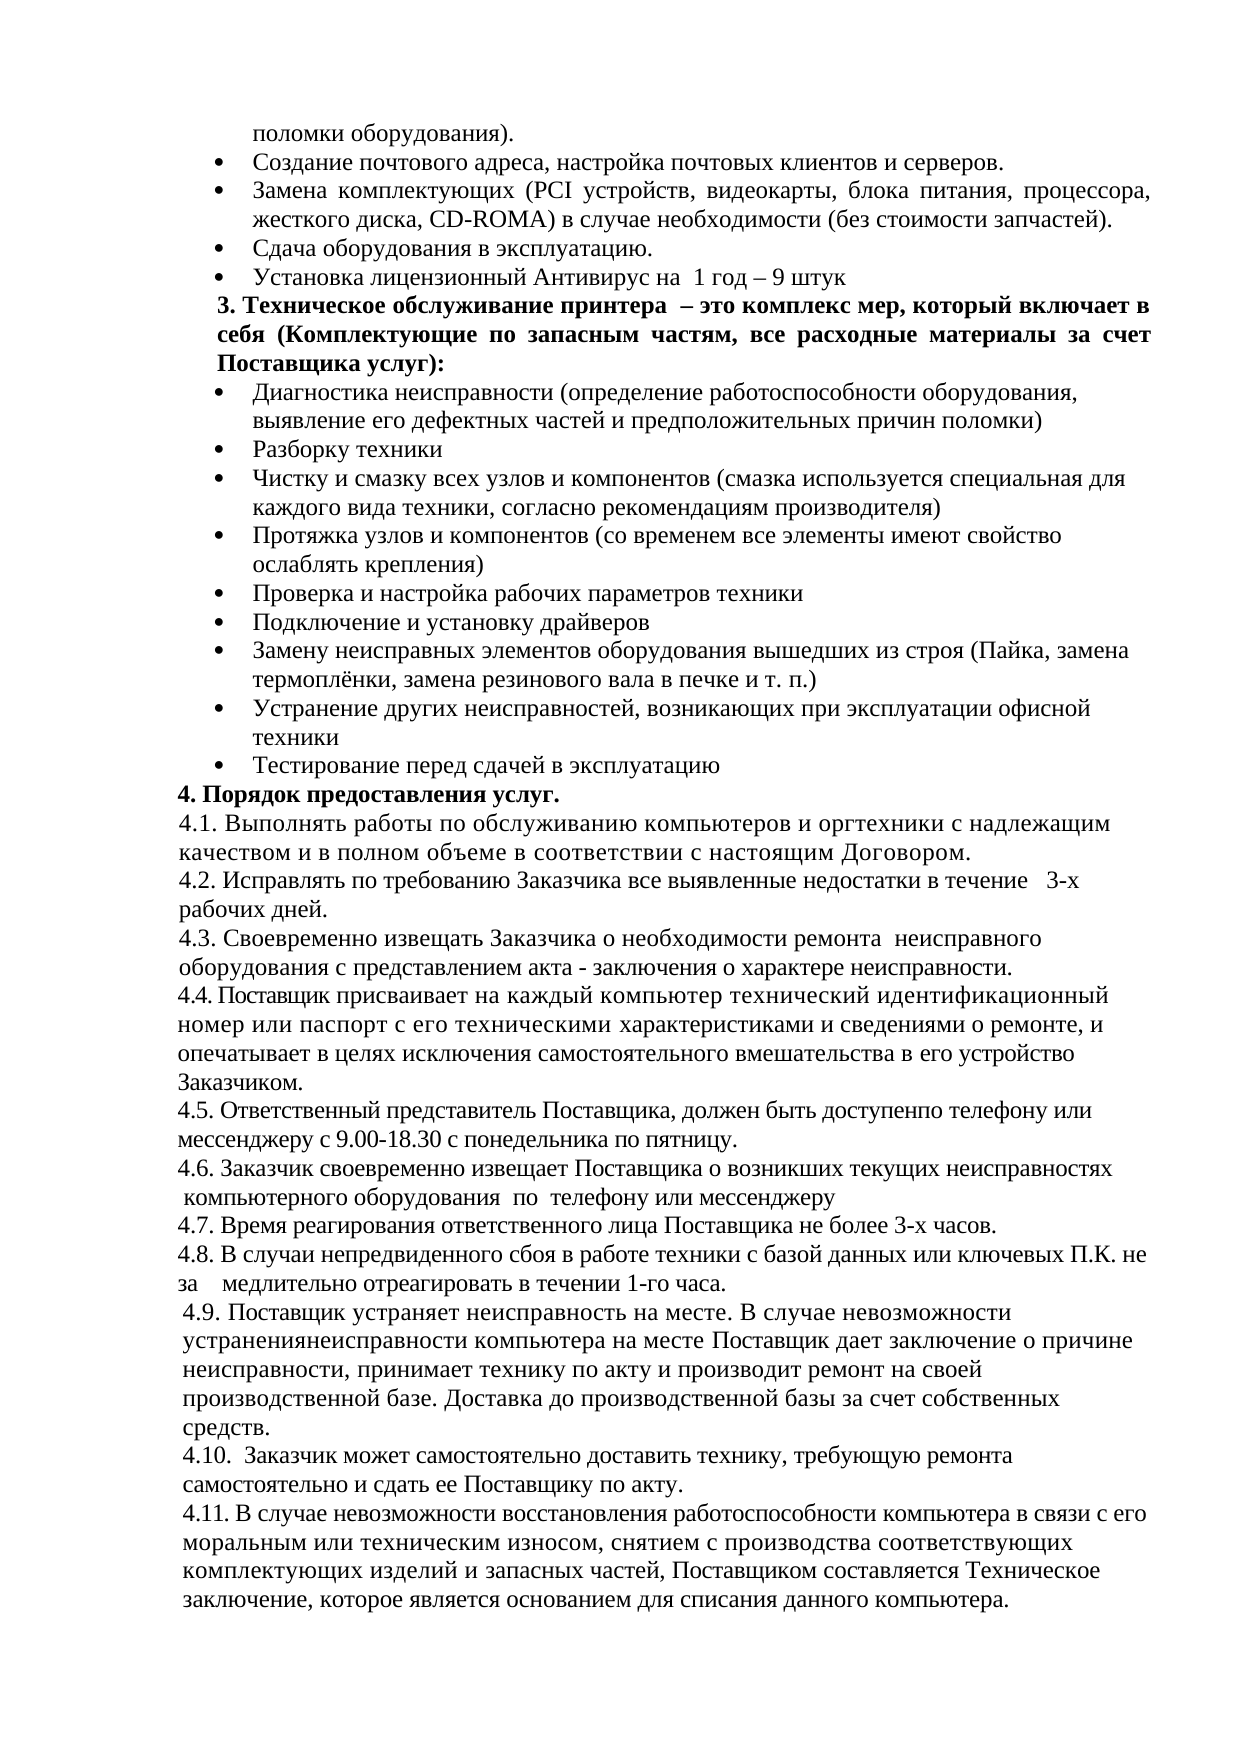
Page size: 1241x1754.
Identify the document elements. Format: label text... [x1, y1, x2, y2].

text 4.10. Заказчик может самостоятельно доставить технику, требующую ремонта самостоятельно и сдать ее Поставщику по акту. [182, 1441, 1152, 1498]
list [215, 118, 1152, 147]
text 4.6. Заказчик своевременно извещает Поставщика о возникших текущих неисправностях компьютерного оборудования по телефону или мессенджеру [177, 1153, 1152, 1211]
list Подключение и установку драйверов [215, 607, 1152, 636]
text 4. Порядок предоставления услуг. [177, 779, 1152, 808]
list Установка лицензионный Антивирус на 1 год – 9 штук [215, 262, 1152, 291]
list Чистку и смазку всех узлов и компонентов (смазка используется специальная для каждого вида техники, согласно рекомендациям производителя) [215, 463, 1152, 521]
list Разборку техники [215, 434, 1152, 463]
text 4.8. В случаи непредвиденного сбоя в работе техники с базой данных или ключевых П.К. не за медлительно отреагировать в течении 1-го часа. [177, 1239, 1152, 1297]
text 4.9. Поставщик устраняет неисправность на месте. В случае невозможности устранениянеисправности компьютера на месте Поставщик дает заключение о причине неисправности, принимает технику по акту и производит ремонт на своей производственной базе. Доставка до производственной базы за счет собственных средств. [182, 1297, 1152, 1441]
list Проверка и настройка рабочих параметров техники [215, 578, 1152, 607]
text 4.3. Своевременно извещать Заказчика о необходимости ремонта неисправного оборудования с представлением акта - заключения о характере неисправности. [179, 923, 1152, 981]
list Сдача оборудования в эксплуатацию. [215, 233, 1152, 262]
text 4.1. Выполнять работы по обслуживанию компьютеров и оргтехники с надлежащим качеством и в полном объеме в соответствии с настоящим Договором. [179, 808, 1152, 866]
text 4.4. Поставщик присваивает на каждый компьютер технический идентификационный номер или паспорт с его техническими характеристиками и сведениями о ремонте, и опечатывает в целях исключения самостоятельного вмешательства в его устройство Заказчиком. [177, 981, 1152, 1096]
list Замена комплектующих (PCI устройств, видеокарты, блока питания, процессора, жесткого диска, CD-ROMA) в случае необходимости (без стоимости запчастей). [215, 176, 1152, 233]
text 4.11. В случае невозможности восстановления работоспособности компьютера в связи с его моральным или техническим износом, снятием с производства соответствующих комплектующих изделий и запасных частей, Поставщиком составляется Техническое заключение, которое является основанием для списания данного компьютера. [182, 1498, 1152, 1613]
list Тестирование перед сдачей в эксплуатацию [215, 751, 1152, 779]
list Устранение других неисправностей, возникающих при эксплуатации офисной техники [215, 693, 1152, 751]
text 4.2. Исправлять по требованию Заказчика все выявленные недостатки в течение 3-х рабочих дней. [179, 866, 1152, 923]
text 4.5. Ответственный представитель Поставщика, должен быть доступенпо телефону или мессенджеру с 9.00-18.30 с понедельника по пятницу. [177, 1096, 1152, 1153]
text 4.7. Время реагирования ответственного лица Поставщика не более 3-х часов. [177, 1211, 1152, 1239]
list Замену неисправных элементов оборудования вышедших из строя (Пайка, замена термоплёнки, замена резинового вала в печке и т. п.) [215, 636, 1152, 693]
list Диагностика неисправности (определение работоспособности оборудования, выявление его дефектных частей и предположительных причин поломки) [215, 377, 1152, 434]
list Создание почтового адреса, настройка почтовых клиентов и серверов. [215, 147, 1152, 176]
list Протяжка узлов и компонентов (со временем все элементы имеют свойство ослаблять крепления) [215, 521, 1152, 578]
text 3. Техническое обслуживание принтера – это комплекс мер, который включает в себя (Комплектующие по запасным частям, все расходные материалы за счет Поставщика услуг): [217, 291, 1152, 377]
